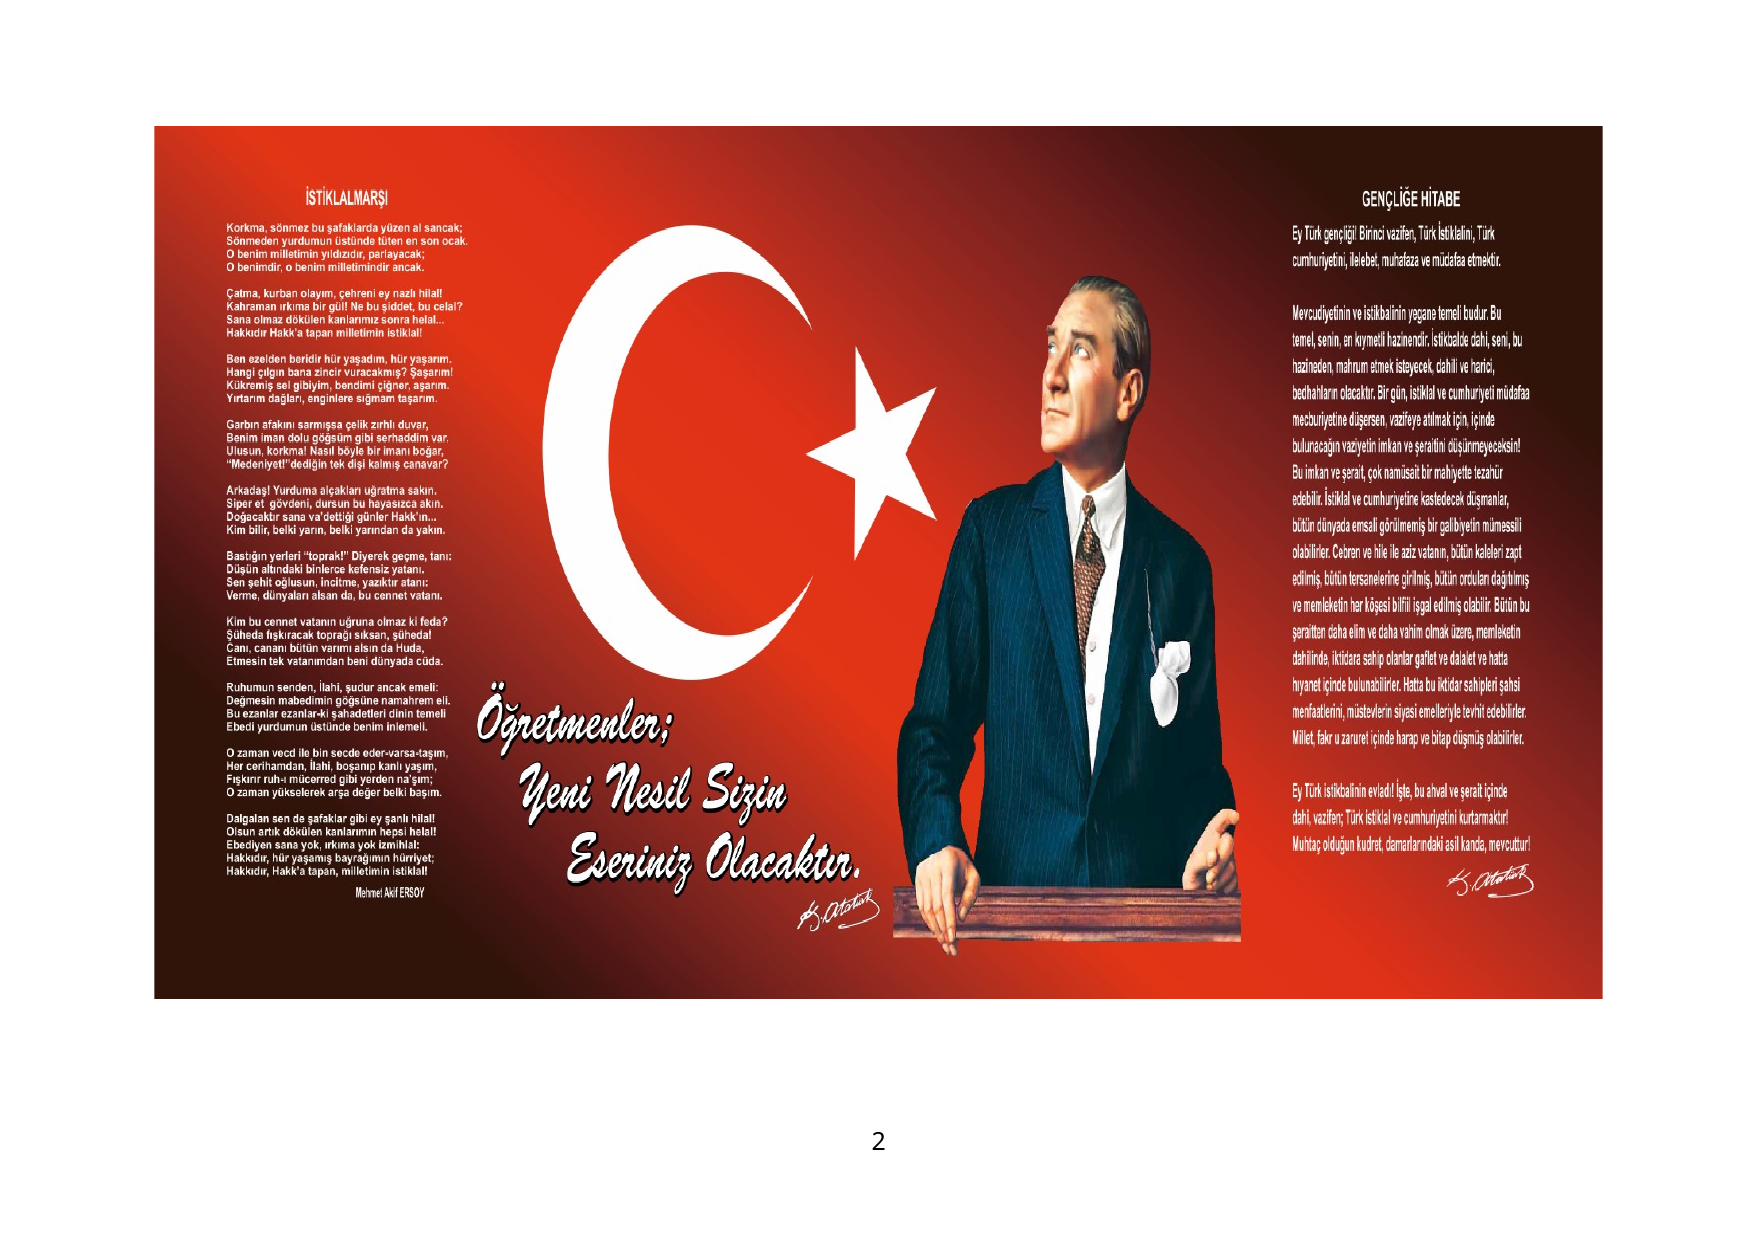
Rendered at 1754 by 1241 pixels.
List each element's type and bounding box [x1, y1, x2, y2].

picture [154, 126, 1603, 999]
